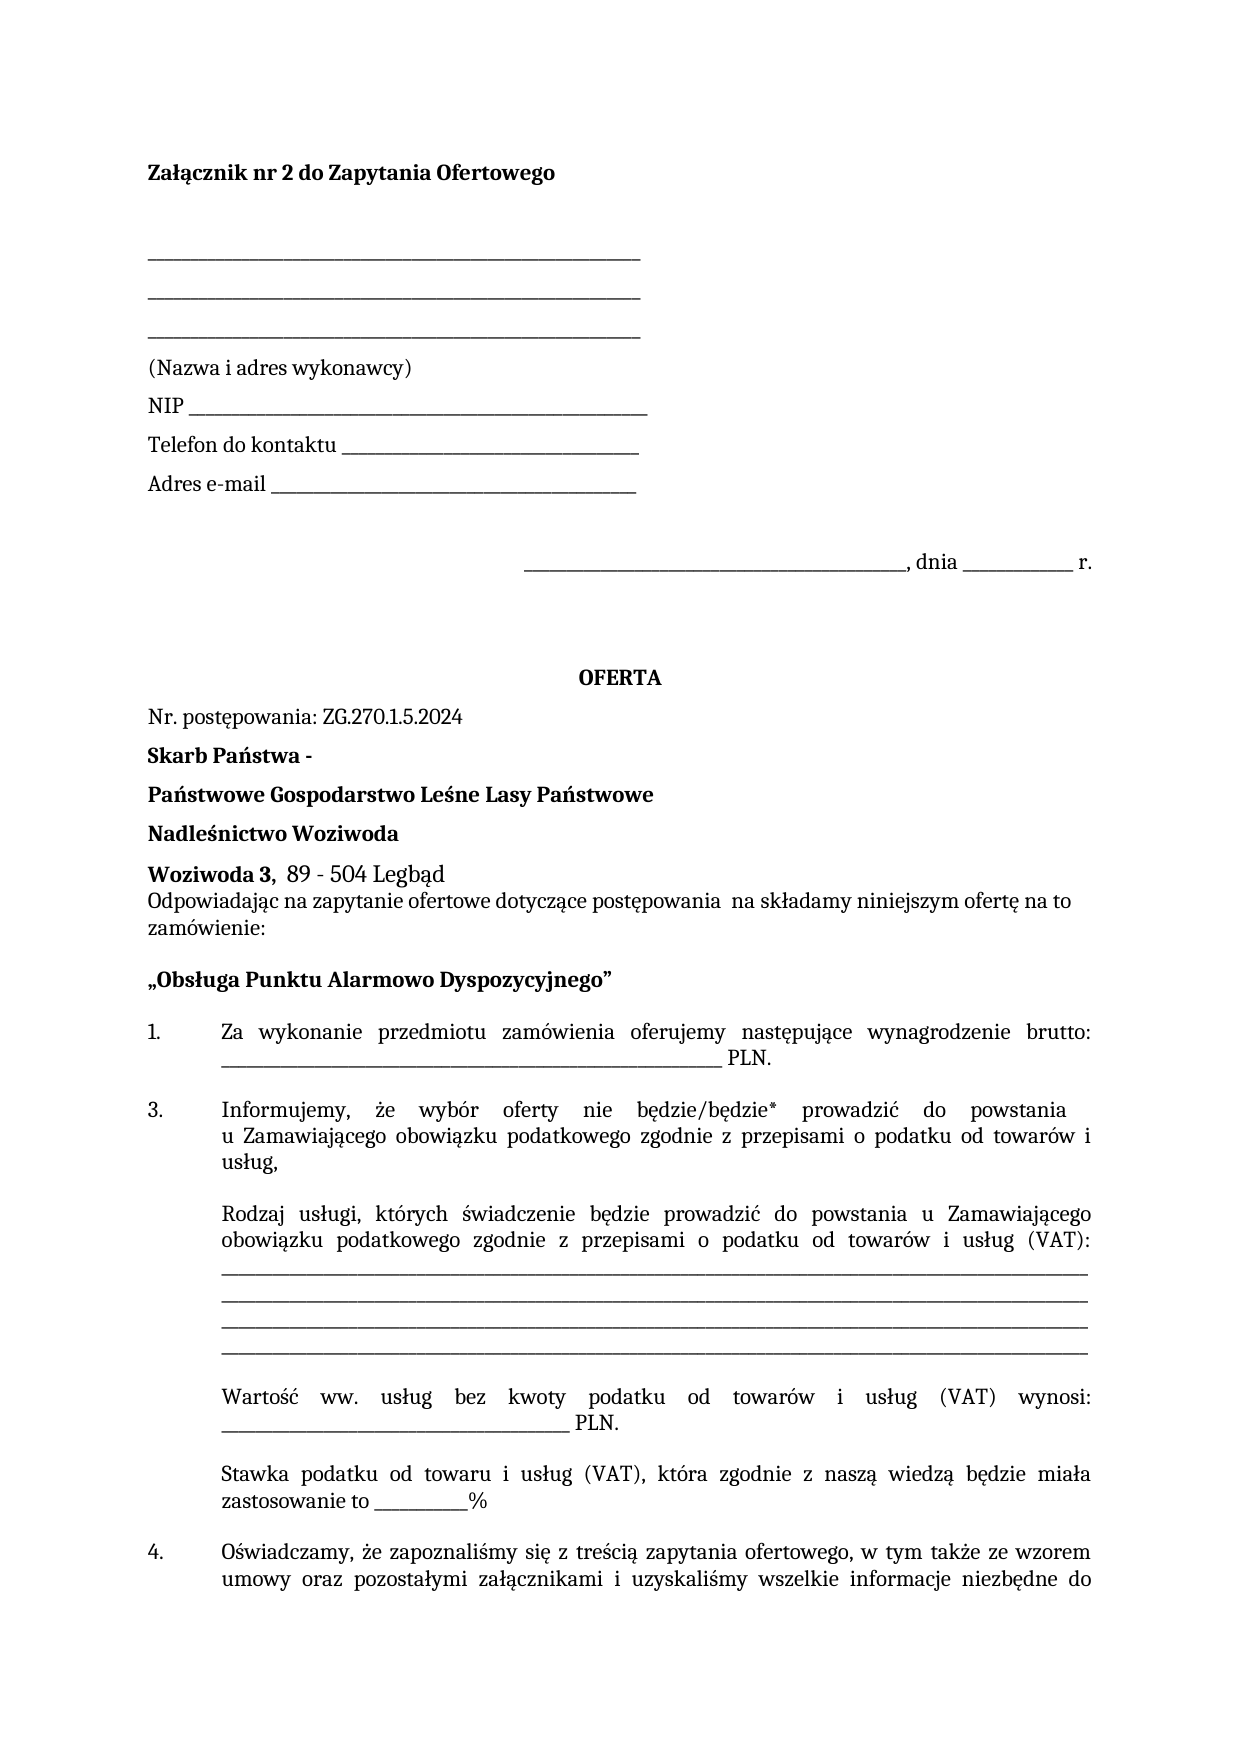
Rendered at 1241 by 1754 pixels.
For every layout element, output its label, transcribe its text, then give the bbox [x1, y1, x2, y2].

text Odpowiadając na zapytanie ofertowe dotyczące postępowania na składamy niniejszym ofertę na to zamówienie: [148, 888, 1093, 941]
text __________________________________________________________ [148, 238, 1093, 264]
text Rodzaj usługi, których świadczenie będzie prowadzić do powstania u Zamawiającego obowiązku podatkowego zgodnie z przepisami o podatku od towarów i usług (VAT): ________________________________________________________________________________________________________________________________________________________________________________________________________________________________________________________________________________________________________________________________________________________________________________________________________________________ [221, 1200, 1093, 1358]
text Nadleśnictwo Woziwoda [148, 821, 1093, 847]
text __________________________________________________________ [148, 316, 1093, 342]
text Telefon do kontaktu ___________________________________ [148, 432, 1093, 458]
text Nr. postępowania: ZG.270.1.5.2024 [148, 704, 1093, 730]
text Załącznik nr 2 do Zapytania Ofertowego [148, 160, 1093, 186]
text Stawka podatku od towaru i usług (VAT), która zgodnie z naszą wiedzą będzie miała zastosowanie to ___________% [221, 1461, 1093, 1514]
text Woziwoda 3, 89 - 504 Legbąd [148, 859, 1093, 888]
text OFERTA [148, 665, 1093, 692]
text _____________________________________________, dnia _____________ r. [148, 549, 1093, 575]
text Wartość ww. usług bez kwoty podatku od towarów i usług (VAT) wynosi: _________________________________________ PLN. [221, 1383, 1093, 1436]
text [148, 1539, 1093, 1592]
text Skarb Państwa - [148, 743, 1093, 769]
text NIP ______________________________________________________ [148, 393, 1093, 419]
text 1. Za wykonanie przedmiotu zamówienia oferujemy następujące wynagrodzenie brutto: ___________________________________________________________ PLN. [148, 1019, 1093, 1071]
text „Obsługa Punktu Alarmowo Dyspozycyjnego” [148, 967, 1093, 994]
text Adres e-mail ___________________________________________ [148, 471, 1093, 497]
text __________________________________________________________ [148, 277, 1093, 303]
text 3. Informujemy, że wybór oferty nie będzie/będzie* prowadzić do powstania u Zamawiającego obowiązku podatkowego zgodnie z przepisami o podatku od towarów i usług, [148, 1096, 1093, 1175]
text Państwowe Gospodarstwo Leśne Lasy Państwowe [148, 782, 1093, 808]
text (Nazwa i adres wykonawcy) [148, 354, 1093, 381]
